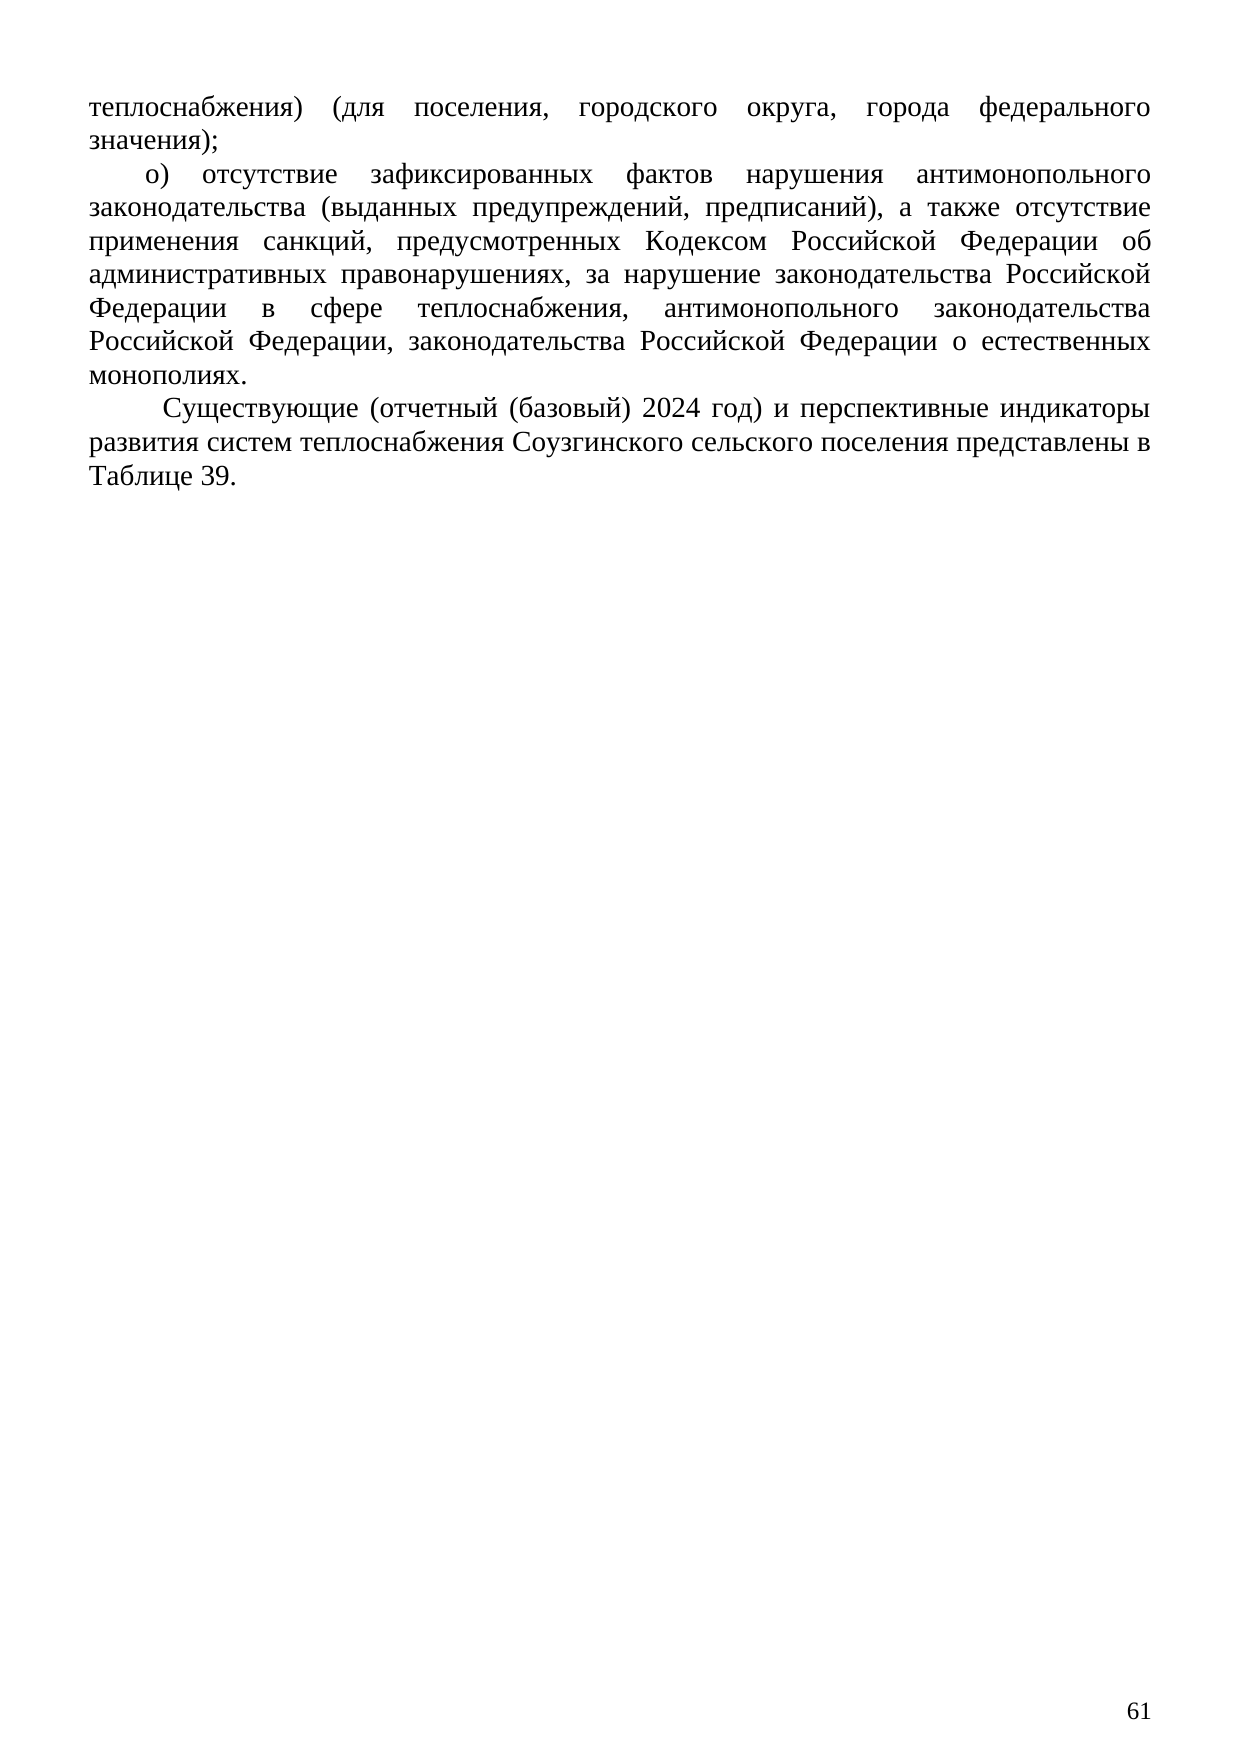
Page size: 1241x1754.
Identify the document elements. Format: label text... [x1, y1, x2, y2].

text Существующие (отчетный (базовый) 2024 год) и перспективные индикаторы развития систем теплоснабжения Соузгинского сельского поселения представлены в Таблице 39. [89, 391, 1152, 491]
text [89, 89, 1152, 156]
text о) отсутствие зафиксированных фактов нарушения антимонопольного законодательства (выданных предупреждений, предписаний), а также отсутствие применения санкций, предусмотренных Кодексом Российской Федерации об административных правонарушениях, за нарушение законодательства Российской Федерации в сфере теплоснабжения, антимонопольного законодательства Российской Федерации, законодательства Российской Федерации о естественных монополиях. [89, 156, 1152, 391]
